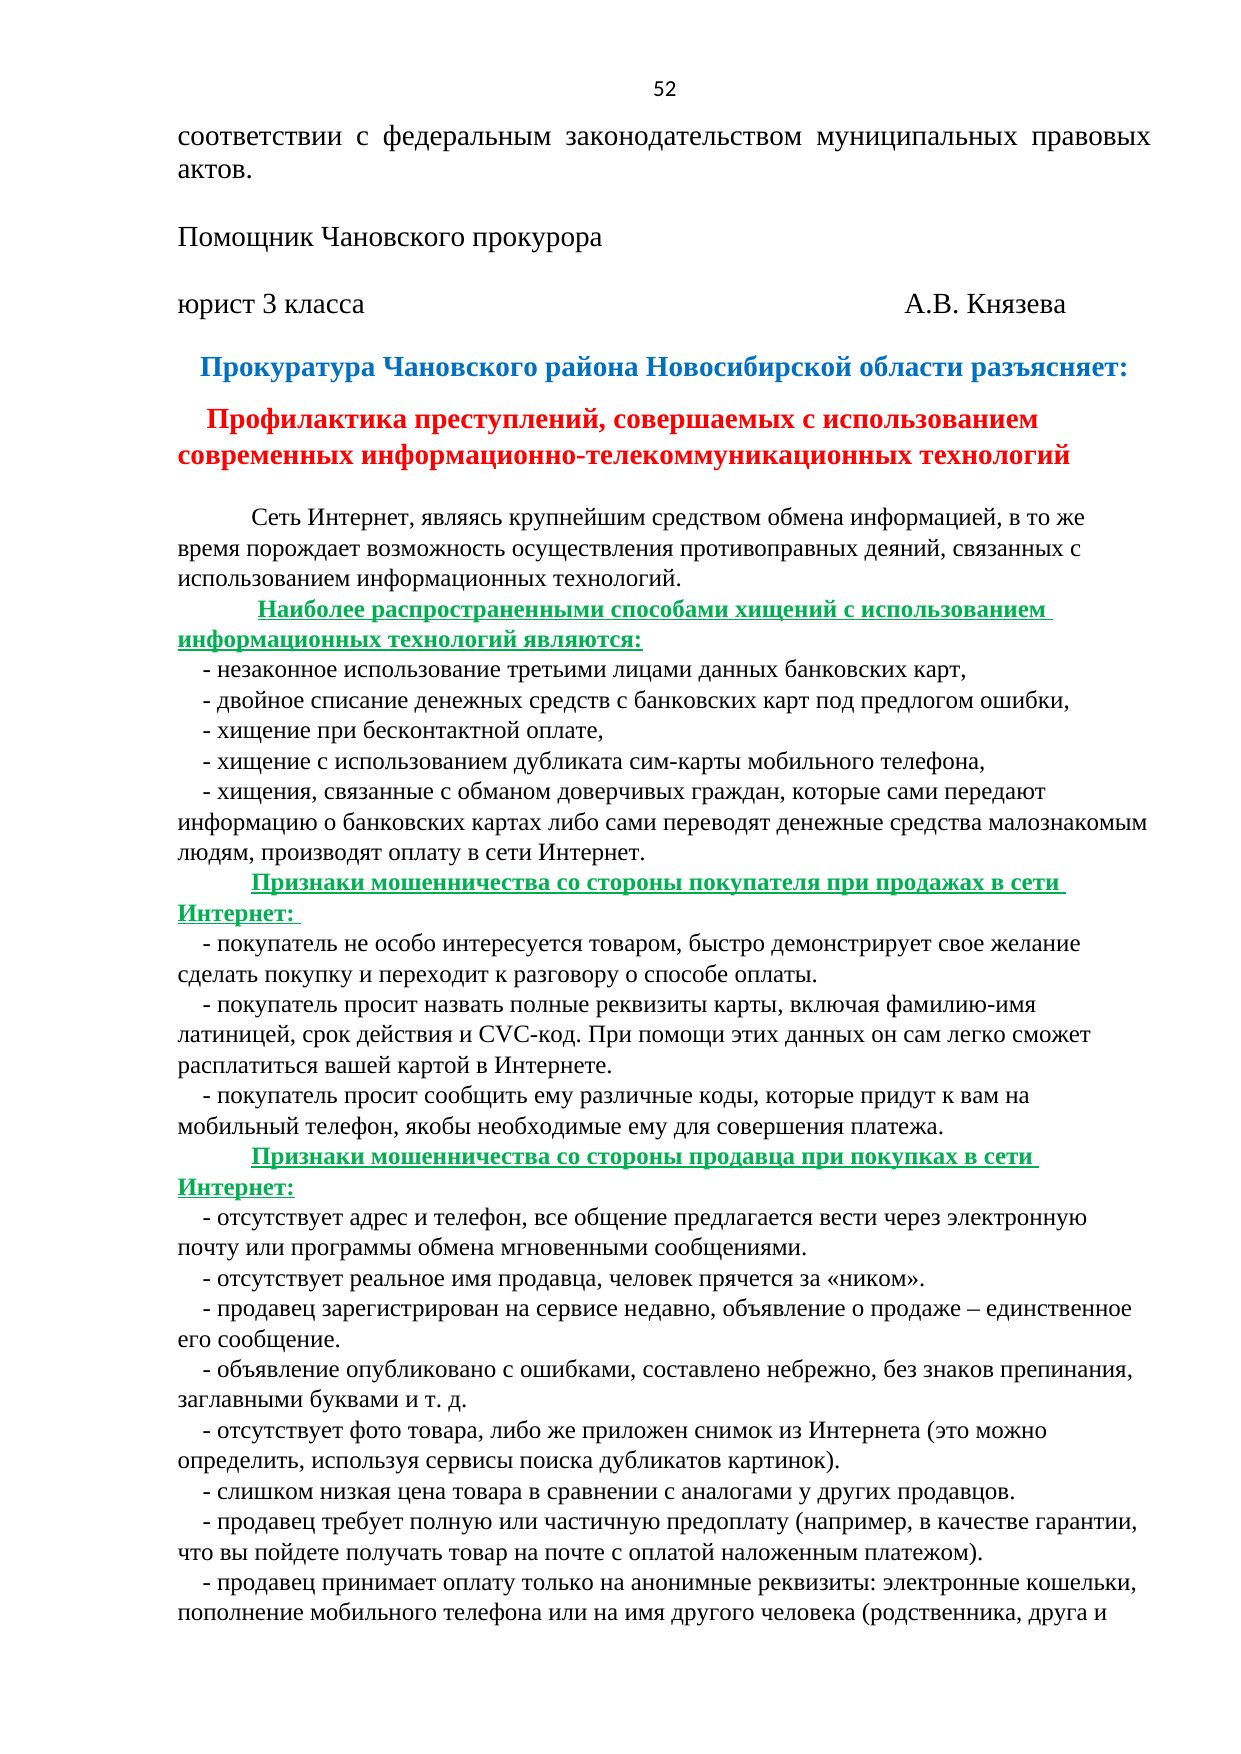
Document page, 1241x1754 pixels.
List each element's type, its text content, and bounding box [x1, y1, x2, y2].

text юрист 3 класса А.В. Князева [177, 286, 1152, 319]
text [177, 118, 1152, 185]
text Прокуратура Чановского района Новосибирской области разъясняет: [177, 349, 1152, 383]
text Помощник Чановского прокурора [177, 219, 1152, 252]
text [177, 401, 1152, 1626]
